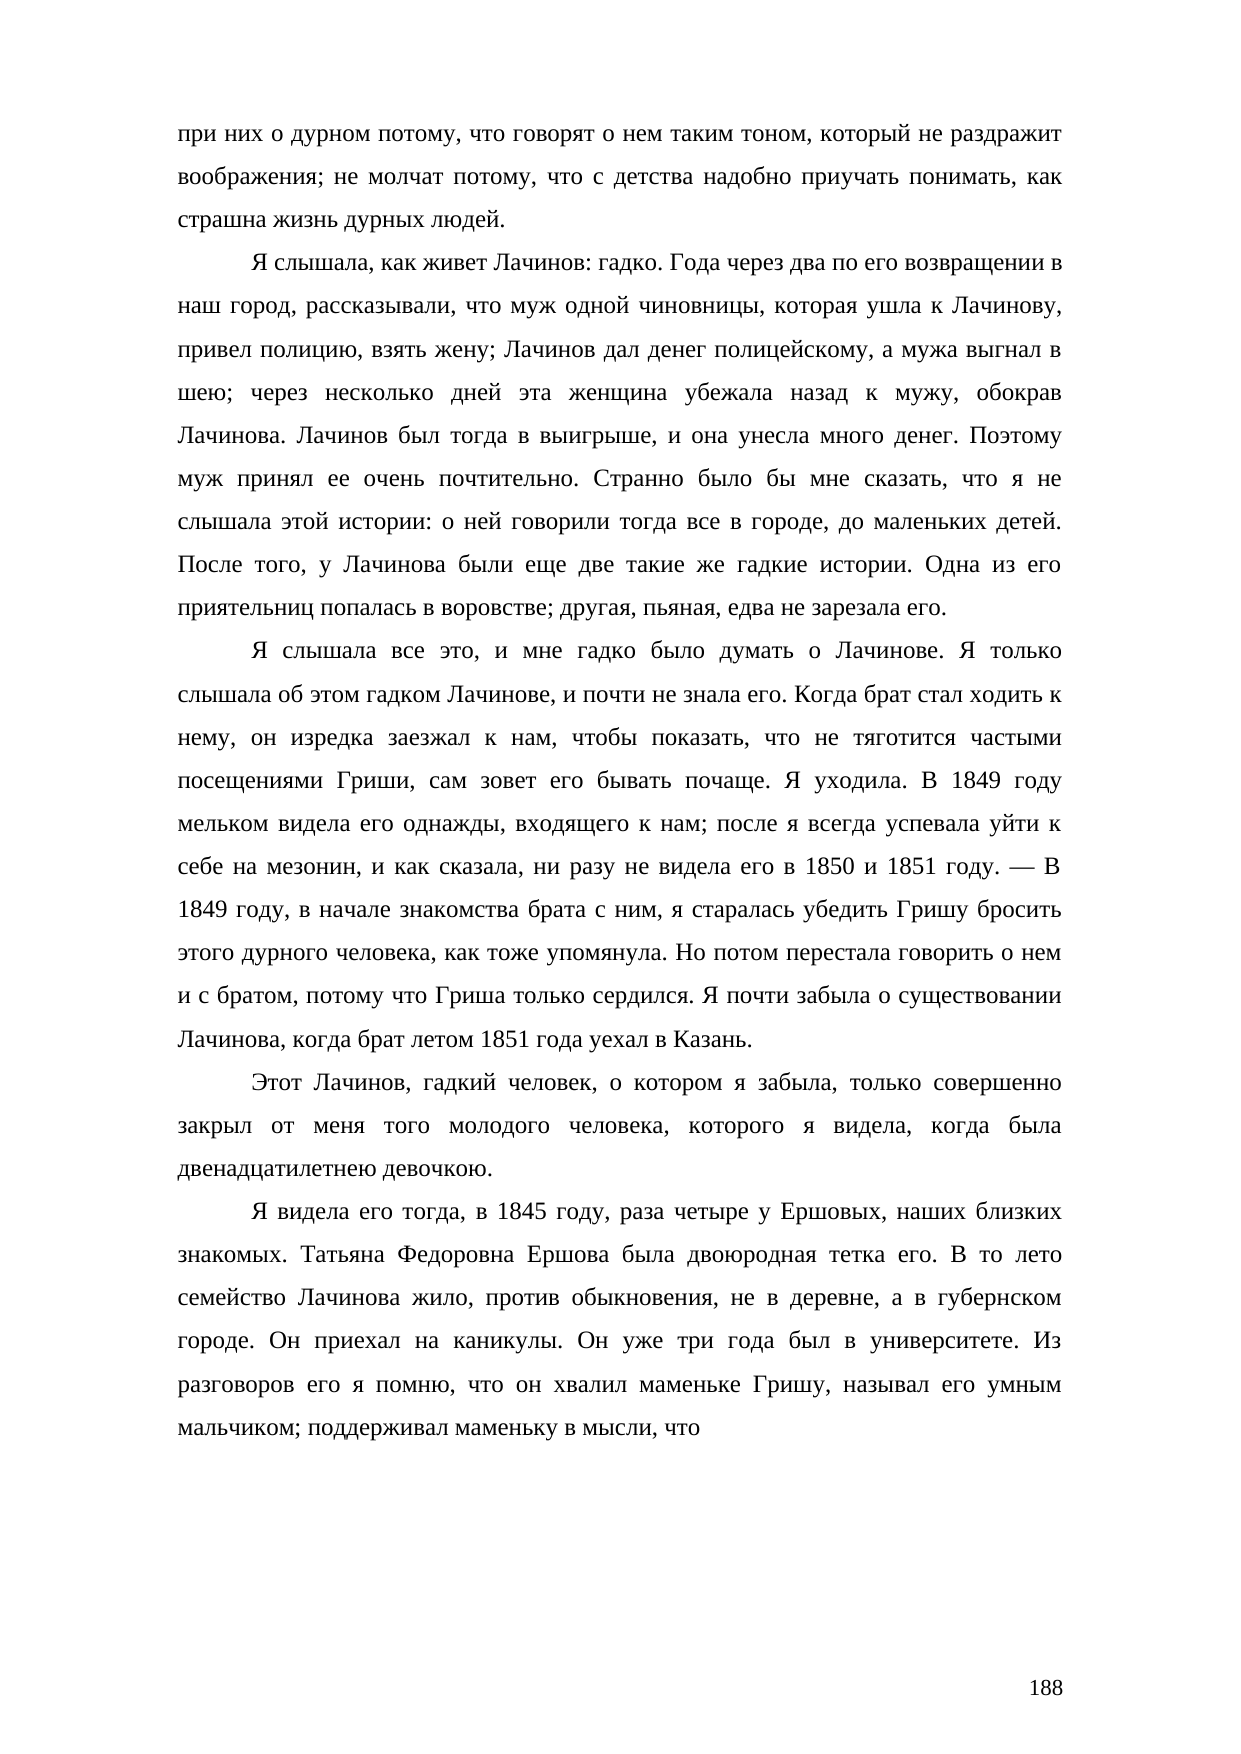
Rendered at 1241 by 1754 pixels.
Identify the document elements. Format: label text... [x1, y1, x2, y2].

text Я слышала все это, и мне гадко было думать о Лачинове. Я только слышала об этом гадком Лачинове, и почти не знала его. Когда брат стал ходить к нему, он изредка заезжал к нам, чтобы показать, что не тяготится частыми посещениями Гриши, сам зовет его бывать почаще. Я уходила. В 1849 году мельком видела его однажды, входящего к нам; после я всегда успевала уйти к себе на мезонин, и как сказала, ни разу не видела его в 1850 и 1851 году. — В 1849 году, в начале знакомства брата с ним, я старалась убедить Гришу бросить этого дурного человека, как тоже упомянула. Но потом перестала говорить о нем и с братом, потому что Гриша только сердился. Я почти забыла о существовании Лачинова, когда брат летом 1851 года уехал в Казань. [177, 636, 1063, 1052]
text Этот Лачинов, гадкий человек, о котором я забыла, только совершенно закрыл от меня того молодого человека, которого я видела, когда была двенадцатилетнею девочкою. [177, 1067, 1063, 1182]
text при них о дурном потому, что говорят о нем таким тоном, который не раздражит воображения; не молчат потому, что с детства надобно приучать понимать, как страшна жизнь дурных людей. [177, 118, 1063, 233]
text Я слышала, как живет Лачинов: гадко. Года через два по его возвращении в наш город, рассказывали, что муж одной чиновницы, которая ушла к Лачинову, привел полицию, взять жену; Лачинов дал денег полицейскому, а мужа выгнал в шею; через несколько дней эта женщина убежала назад к мужу, обокрав Лачинова. Лачинов был тогда в выигрыше, и она унесла много денег. Поэтому муж принял ее очень почтительно. Странно было бы мне сказать, что я не слышала этой истории: о ней говорили тогда все в городе, до маленьких детей. После того, у Лачинова были еще две такие же гадкие истории. Одна из его приятельниц попалась в воровстве; другая, пьяная, едва не зарезала его. [177, 247, 1063, 621]
text Я видела его тогда, в 1845 году, раза четыре у Ершовых, наших близких знакомых. Татьяна Федоровна Ершова была двоюродная тетка его. В то лето семейство Лачинова жило, против обыкновения, не в деревне, а в губернском городе. Он приехал на каникулы. Он уже три года был в университете. Из разговоров его я помню, что он хвалил маменьке Гришу, называл его умным мальчиком; поддерживал маменьку в мысли, что [177, 1196, 1063, 1441]
